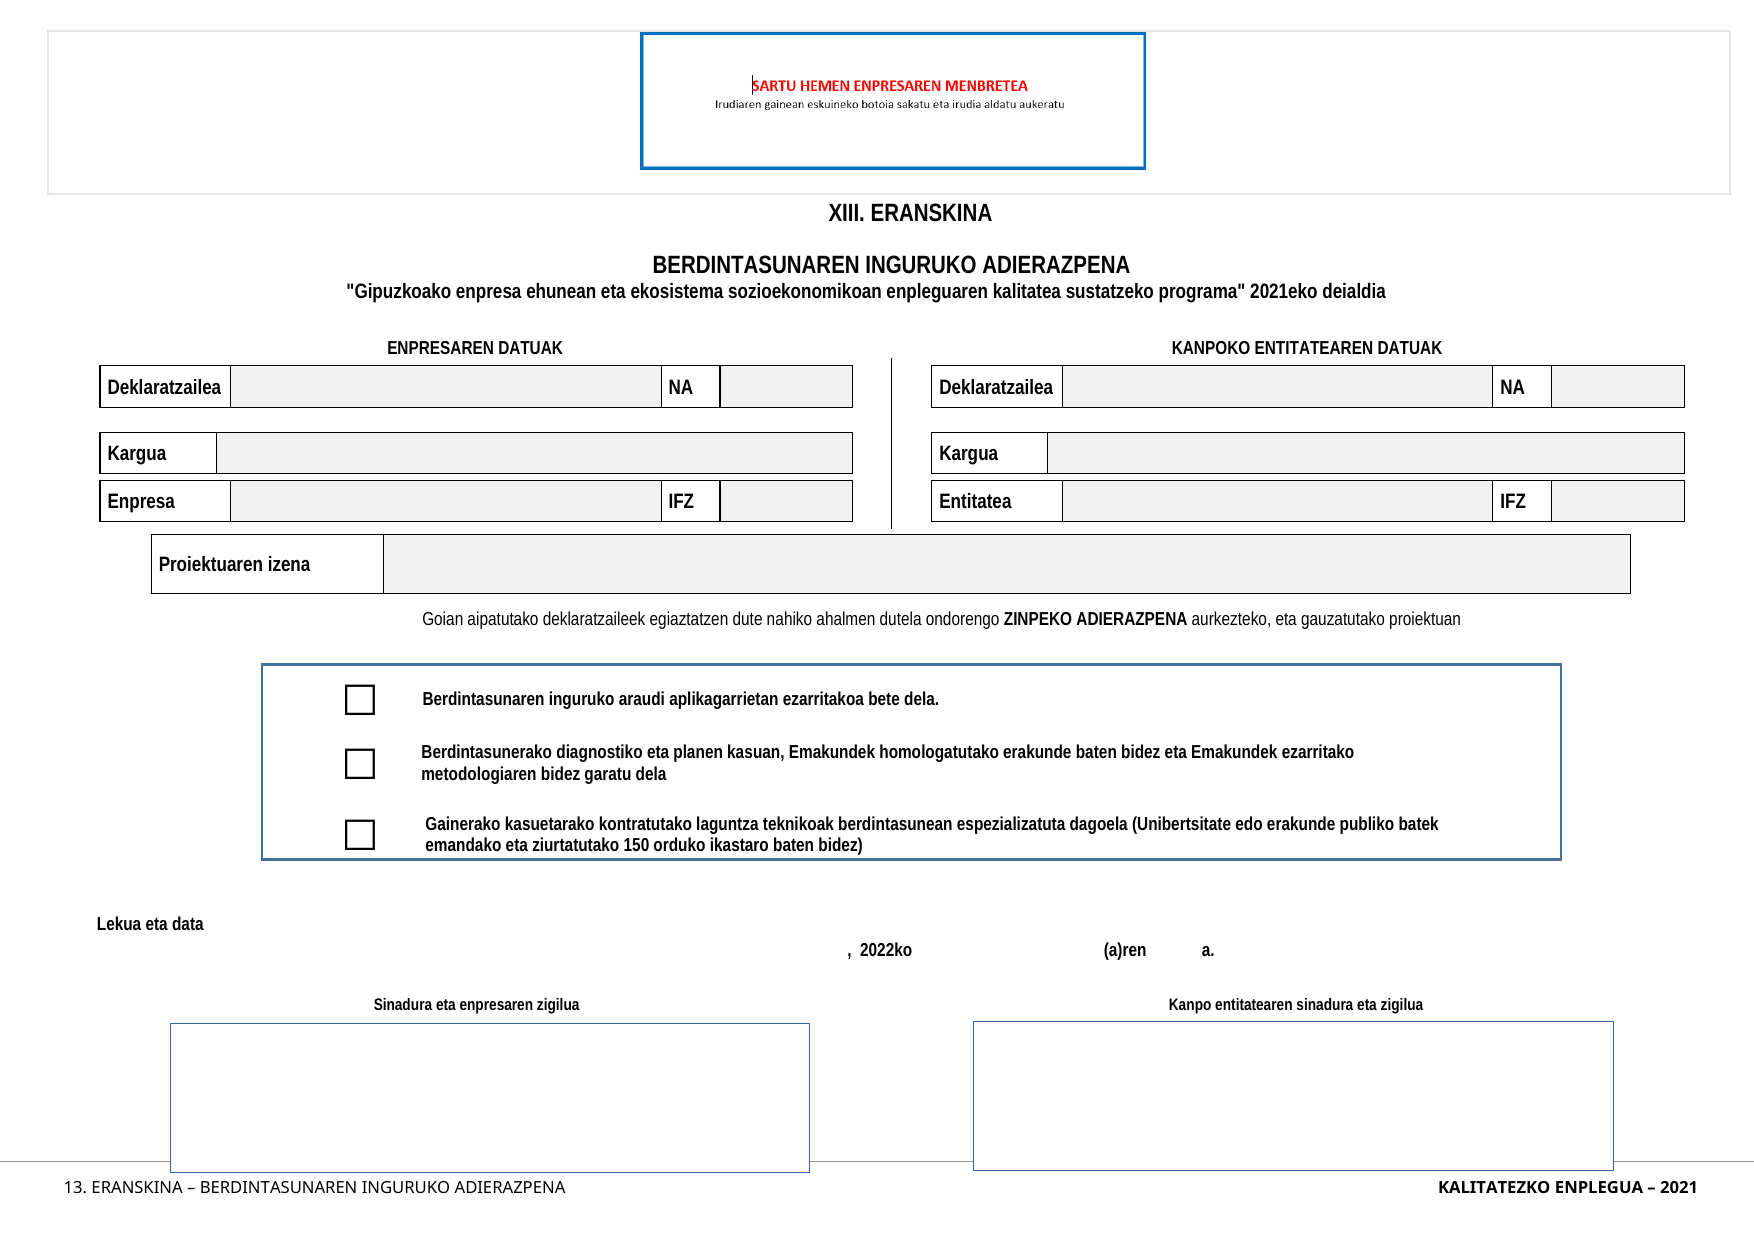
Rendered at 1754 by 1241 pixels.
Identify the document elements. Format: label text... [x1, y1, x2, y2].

table_header Berdintasunaren inguruko araudi aplikagarrietan ezarritakoa bete dela. [407, 671, 1470, 727]
table_header [310, 806, 410, 858]
table_header Goian aipatutako deklaratzaileek egiaztatzen dute nahiko ahalmen dutela ondorengo ZINPEKO ADIERAZPENA aurkezteko, eta gauzatutako proiektuan [163, 608, 1721, 630]
text , 2022ko (a)ren a. [59, 939, 1694, 961]
picture [636, 32, 1147, 172]
table_header Sinadura eta enpresaren zigilua [70, 995, 912, 1014]
table_header [313, 671, 407, 727]
table_header Gainerako kasuetarako kontratutako laguntza teknikoak berdintasunean espezializatuta dagoela (Unibertsitate edo erakunde publiko batek emandako eta ziurtatutako 150 orduko ikastaro baten bidez) [410, 806, 1473, 858]
text BERDINTASUNAREN INGURUKO ADIERAZPENA [44, 251, 1724, 279]
table_cell [59, 529, 1723, 594]
table_header KANPOKO ENTITATEAREN DATUAK [891, 337, 1723, 358]
table_header [310, 735, 410, 791]
table_cell [892, 358, 1723, 529]
text XIII. ERANSKINA [97, 198, 1724, 226]
table_header ENPRESAREN DATUAK [59, 337, 891, 358]
table_cell [912, 1014, 1709, 1090]
table_cell [59, 358, 891, 529]
table_cell [70, 1014, 912, 1090]
table_header Berdintasunerako diagnostiko eta planen kasuan, Emakundek homologatutako erakunde baten bidez eta Emakundek ezarritako metodologiaren bidez garatu dela [410, 735, 1473, 791]
text Lekua eta data [97, 913, 1694, 934]
table_header "Gipuzkoako enpresa ehunean eta ekosistema sozioekonomikoan enpleguaren kalitatea sustatzeko programa" 2021eko deialdia [59, 279, 1674, 303]
table_header Kanpo entitatearen sinadura eta zigilua [912, 995, 1709, 1014]
